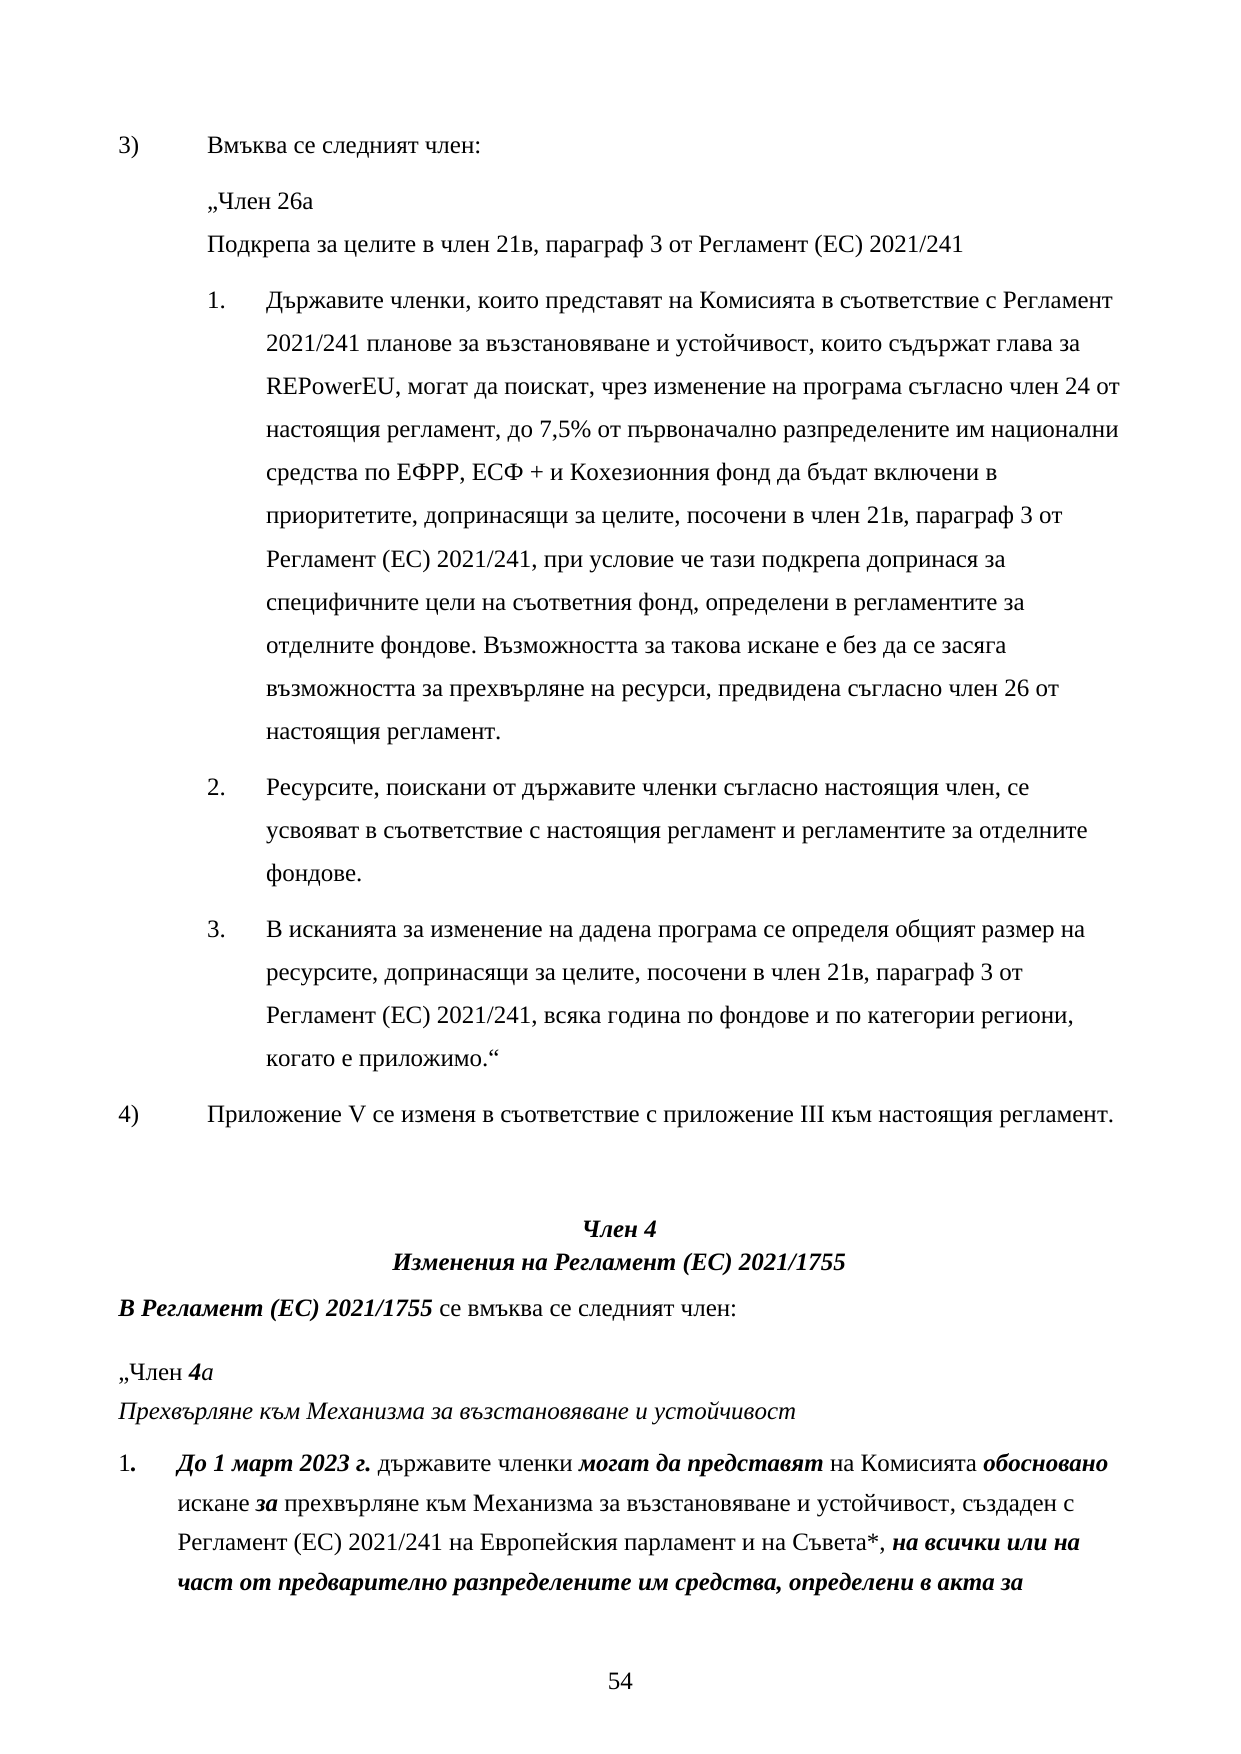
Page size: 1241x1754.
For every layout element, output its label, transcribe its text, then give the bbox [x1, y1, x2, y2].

text 4) Приложение V се изменя в съответствие с приложение ІII към настоящия регламент. [118, 1099, 1122, 1127]
text Член 4 Изменения на Регламент (ЕС) 2021/1755 [118, 1214, 1122, 1276]
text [118, 1440, 1122, 1598]
text 2. Ресурсите, поискани от държавите членки съгласно настоящия член, се усвояват в съответствие с настоящия регламент и регламентите за отделните фондове. [207, 772, 1122, 887]
text 3. В исканията за изменение на дадена програма се определя общият размер на ресурсите, допринасящи за целите, посочени в член 21в, параграф 3 от Регламент (ЕС) 2021/241, всяка година по фондове и по категории региони, когато е приложимо.“ [207, 914, 1122, 1072]
text В Регламент (ЕС) 2021/1755 се вмъква се следният член: [118, 1293, 1122, 1321]
text „Член 26а Подкрепа за целите в член 21в, параграф 3 от Регламент (ЕС) 2021/241 [207, 186, 1122, 258]
text 1. Държавите членки, които представят на Комисията в съответствие с Регламент 2021/241 планове за възстановяване и устойчивост, които съдържат глава за REPowerEU, могат да поискат, чрез изменение на програма съгласно член 24 от настоящия регламент, до 7,5% от първоначално разпределените им национални средства по ЕФРР, ЕСФ + и Кохезионния фонд да бъдат включени в приоритетите, допринасящи за целите, посочени в член 21в, параграф 3 от Регламент (ЕС) 2021/241, при условие че тази подкрепа допринася за специфичните цели на съответния фонд, определени в регламентите за отделните фондове. Възможността за такова искане е без да се засяга възможността за прехвърляне на ресурси, предвидена съгласно член 26 от настоящия регламент. [207, 285, 1122, 745]
text „Член 4а Прехвърляне към Механизма за възстановяване и устойчивост [118, 1348, 1122, 1427]
list Вмъква се следният член: [118, 131, 1122, 159]
